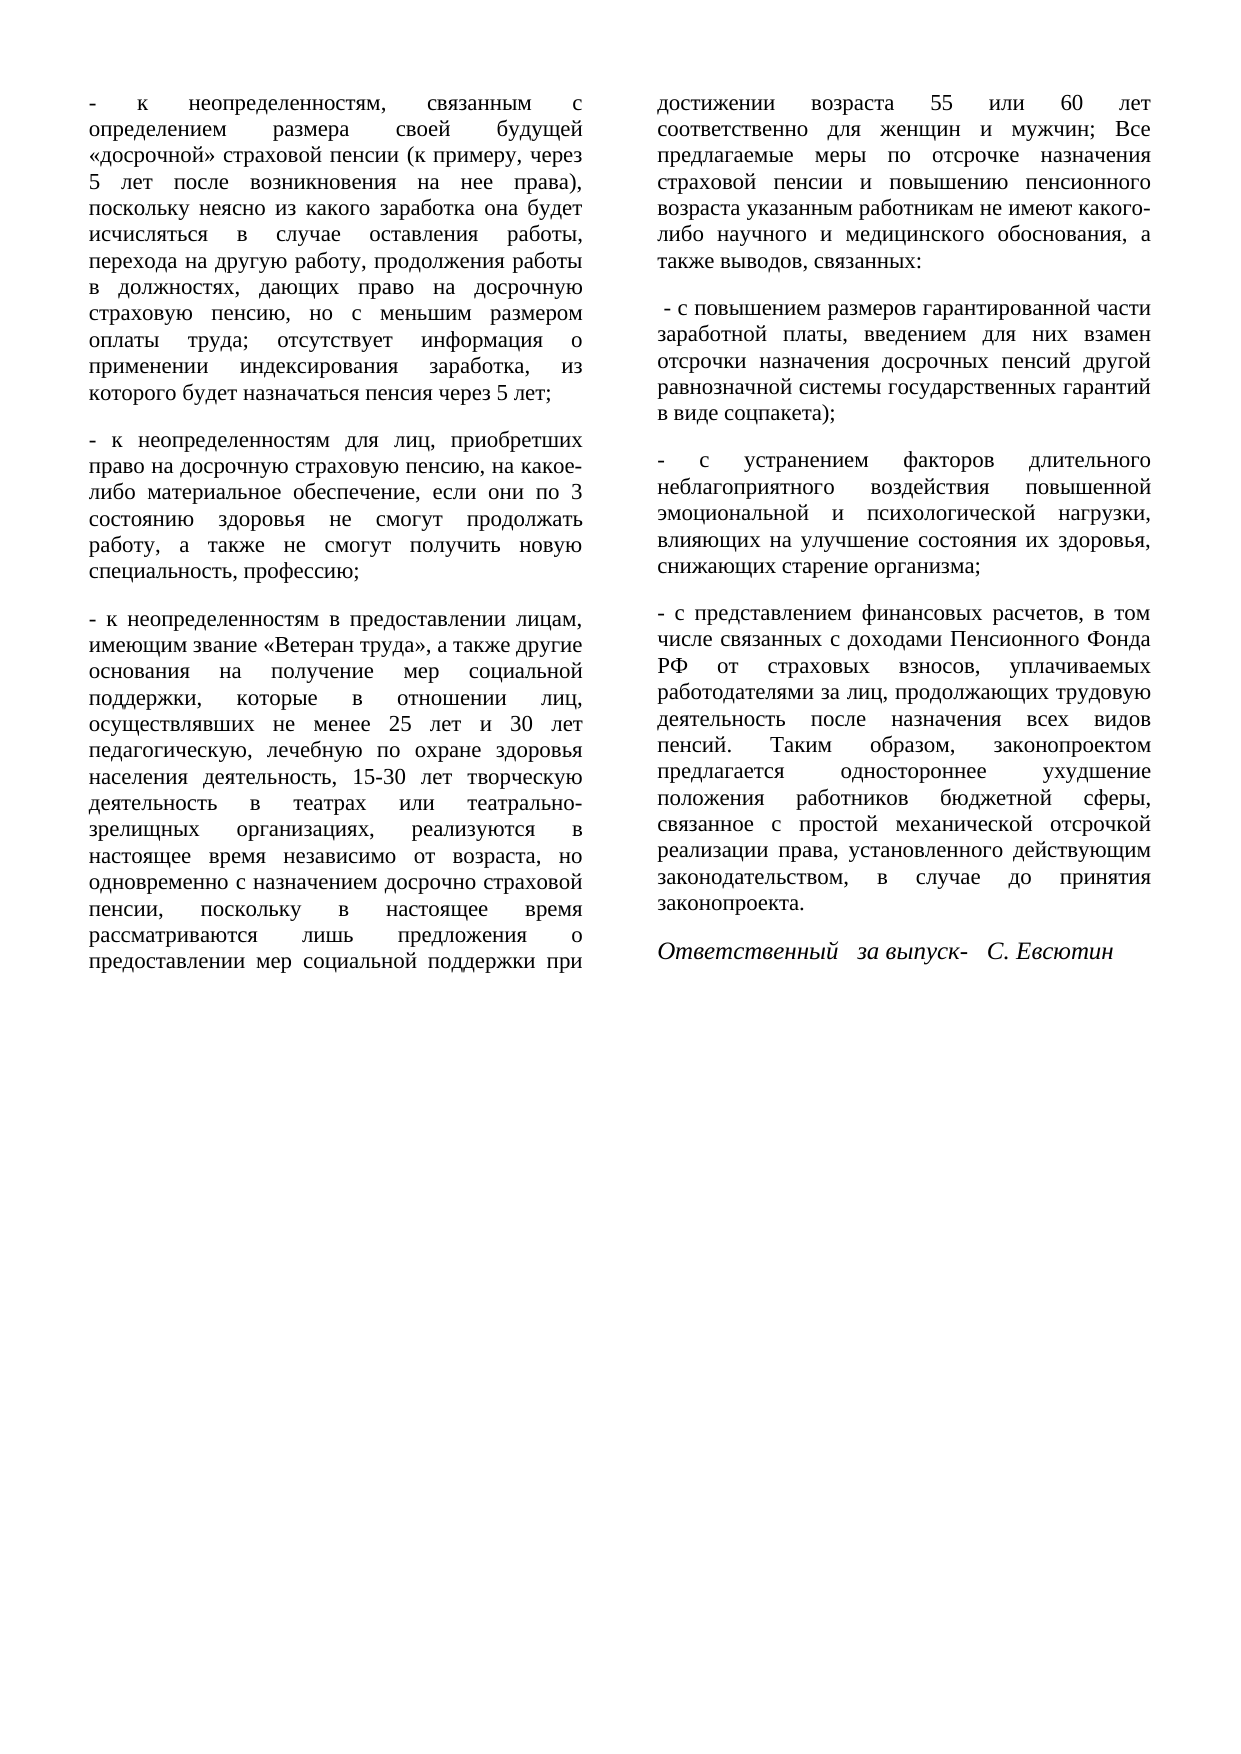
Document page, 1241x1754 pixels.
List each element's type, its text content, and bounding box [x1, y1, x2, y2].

text - с повышением размеров гарантированной части заработной платы, введением для них взамен отсрочки назначения досрочных пенсий другой равнозначной системы государственных гарантий в виде соцпакета); [657, 294, 1152, 426]
text - к неопределенностям в предоставлении лицам, имеющим звание «Ветеран труда», а также другие основания на получение мер социальной поддержки, которые в отношении лиц, осуществлявших не менее 25 лет и 30 лет педагогическую, лечебную по охране здоровья населения деятельность, 15-30 лет творческую деятельность в театрах или театрально-зрелищных организациях, реализуются в настоящее время независимо от возраста, но одновременно с назначением досрочно страховой пенсии, поскольку в настоящее время рассматриваются лишь предложения о предоставлении мер социальной поддержки при достижении возраста 55 или 60 лет соответственно для женщин и мужчин; Все предлагаемые меры по отсрочке назначения страховой пенсии и повышению пенсионного возраста указанным работникам не имеют какого- либо научного и медицинского обоснования, а также выводов, связанных: [657, 89, 1152, 273]
text - к неопределенностям в предоставлении лицам, имеющим звание «Ветеран труда», а также другие основания на получение мер социальной поддержки, которые в отношении лиц, осуществлявших не менее 25 лет и 30 лет педагогическую, лечебную по охране здоровья населения деятельность, 15-30 лет творческую деятельность в театрах или театрально-зрелищных организациях, реализуются в настоящее время независимо от возраста, но одновременно с назначением досрочно страховой пенсии, поскольку в настоящее время рассматриваются лишь предложения о предоставлении мер социальной поддержки при достижении возраста 55 или 60 лет соответственно для женщин и мужчин; Все предлагаемые меры по отсрочке назначения страховой пенсии и повышению пенсионного возраста указанным работникам не имеют какого- либо научного и медицинского обоснования, а также выводов, связанных: [89, 605, 583, 974]
text Ответственный за выпуск- С. Евсютин [657, 936, 1152, 965]
text - с устранением факторов длительного неблагоприятного воздействия повышенной эмоциональной и психологической нагрузки, влияющих на улучшение состояния их здоровья, снижающих старение организма; [657, 447, 1152, 578]
text - к неопределенностям для лиц, приобретших право на досрочную страховую пенсию, на какое-либо материальное обеспечение, если они по 3 состоянию здоровья не смогут продолжать работу, а также не смогут получить новую специальность, профессию; [89, 426, 583, 584]
text - с представлением финансовых расчетов, в том числе связанных с доходами Пенсионного Фонда РФ от страховых взносов, уплачиваемых работодателями за лиц, продолжающих трудовую деятельность после назначения всех видов пенсий. Таким образом, законопроектом предлагается одностороннее ухудшение положения работников бюджетной сферы, связанное с простой механической отсрочкой реализации права, установленного действующим законодательством, в случае до принятия законопроекта. [657, 599, 1152, 915]
text - к неопределенностям, связанным с определением размера своей будущей «досрочной» страховой пенсии (к примеру, через 5 лет после возникновения на нее права), поскольку неясно из какого заработка она будет исчисляться в случае оставления работы, перехода на другую работу, продолжения работы в должностях, дающих право на досрочную страховую пенсию, но с меньшим размером оплаты труда; отсутствует информация о применении индексирования заработка, из которого будет назначаться пенсия через 5 лет; [89, 89, 583, 405]
